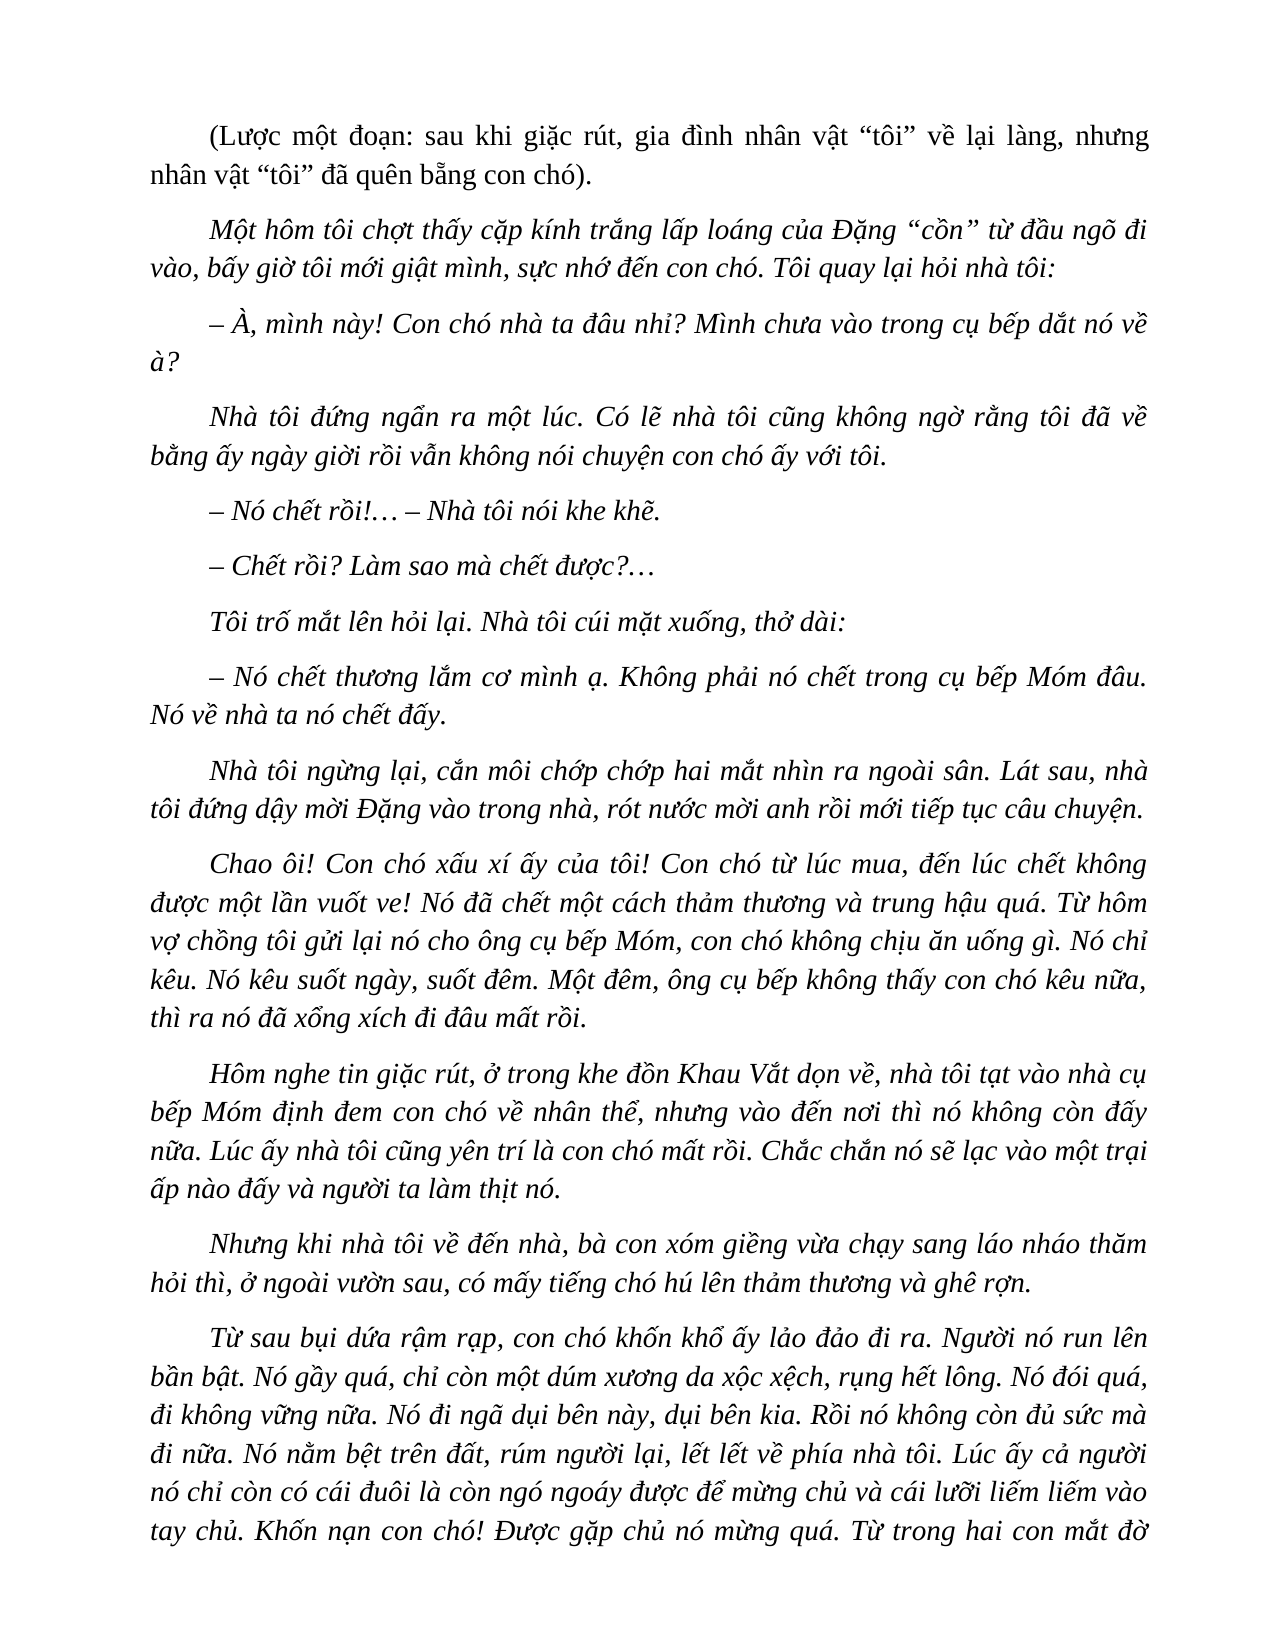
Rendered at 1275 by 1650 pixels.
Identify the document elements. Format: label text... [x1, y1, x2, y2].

text – À, mình này! Con chó nhà ta đâu nhỉ? Mình chưa vào trong cụ bếp dắt nó về à? [150, 306, 1152, 378]
text Nhà tôi đứng ngẩn ra một lúc. Có lẽ nhà tôi cũng không ngờ rằng tôi đã về bằng ấy ngày giời rồi vẫn không nói chuyện con chó ấy với tôi. [150, 399, 1152, 472]
text (Lược một đoạn: sau khi giặc rút, gia đình nhân vật “tôi” về lại làng, nhưng nhân vật “tôi” đã quên bẵng con chó). [150, 118, 1152, 190]
text Chao ôi! Con chó xấu xí ấy của tôi! Con chó từ lúc mua, đến lúc chết không được một lần vuốt ve! Nó đã chết một cách thảm thương và trung hậu quá. Từ hôm vợ chồng tôi gửi lại nó cho ông cụ bếp Móm, con chó không chịu ăn uống gì. Nó chỉ kêu. Nó kêu suốt ngày, suốt đêm. Một đêm, ông cụ bếp không thấy con chó kêu nữa, thì ra nó đã xổng xích đi đâu mất rồi. [150, 846, 1152, 1034]
text Một hôm tôi chợt thấy cặp kính trắng lấp loáng của Đặng “cồn” từ đầu ngõ đi vào, bấy giờ tôi mới giật mình, sực nhớ đến con chó. Tôi quay lại hỏi nhà tôi: [150, 212, 1152, 284]
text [150, 1320, 1152, 1547]
text Hôm nghe tin giặc rút, ở trong khe đồn Khau Vắt dọn về, nhà tôi tạt vào nhà cụ bếp Móm định đem con chó về nhân thể, nhưng vào đến nơi thì nó không còn đấy nữa. Lúc ấy nhà tôi cũng yên trí là con chó mất rồi. Chắc chắn nó sẽ lạc vào một trại ấp nào đấy và người ta làm thịt nó. [150, 1056, 1152, 1205]
text – Chết rồi? Làm sao mà chết được?… [150, 548, 1152, 582]
text Nhưng khi nhà tôi về đến nhà, bà con xóm giềng vừa chạy sang láo nháo thăm hỏi thì, ở ngoài vườn sau, có mấy tiếng chó hú lên thảm thương và ghê rợn. [150, 1227, 1152, 1299]
text – Nó chết rồi!… – Nhà tôi nói khe khẽ. [150, 493, 1152, 527]
text Nhà tôi ngừng lại, cắn môi chớp chớp hai mắt nhìn ra ngoài sân. Lát sau, nhà tôi đứng dậy mời Đặng vào trong nhà, rót nước mời anh rồi mới tiếp tục câu chuyện. [150, 753, 1152, 825]
text – Nó chết thương lắm cơ mình ạ. Không phải nó chết trong cụ bếp Móm đâu. Nó về nhà ta nó chết đấy. [150, 659, 1152, 731]
text Tôi trố mắt lên hỏi lại. Nhà tôi cúi mặt xuống, thở dài: [150, 604, 1152, 637]
